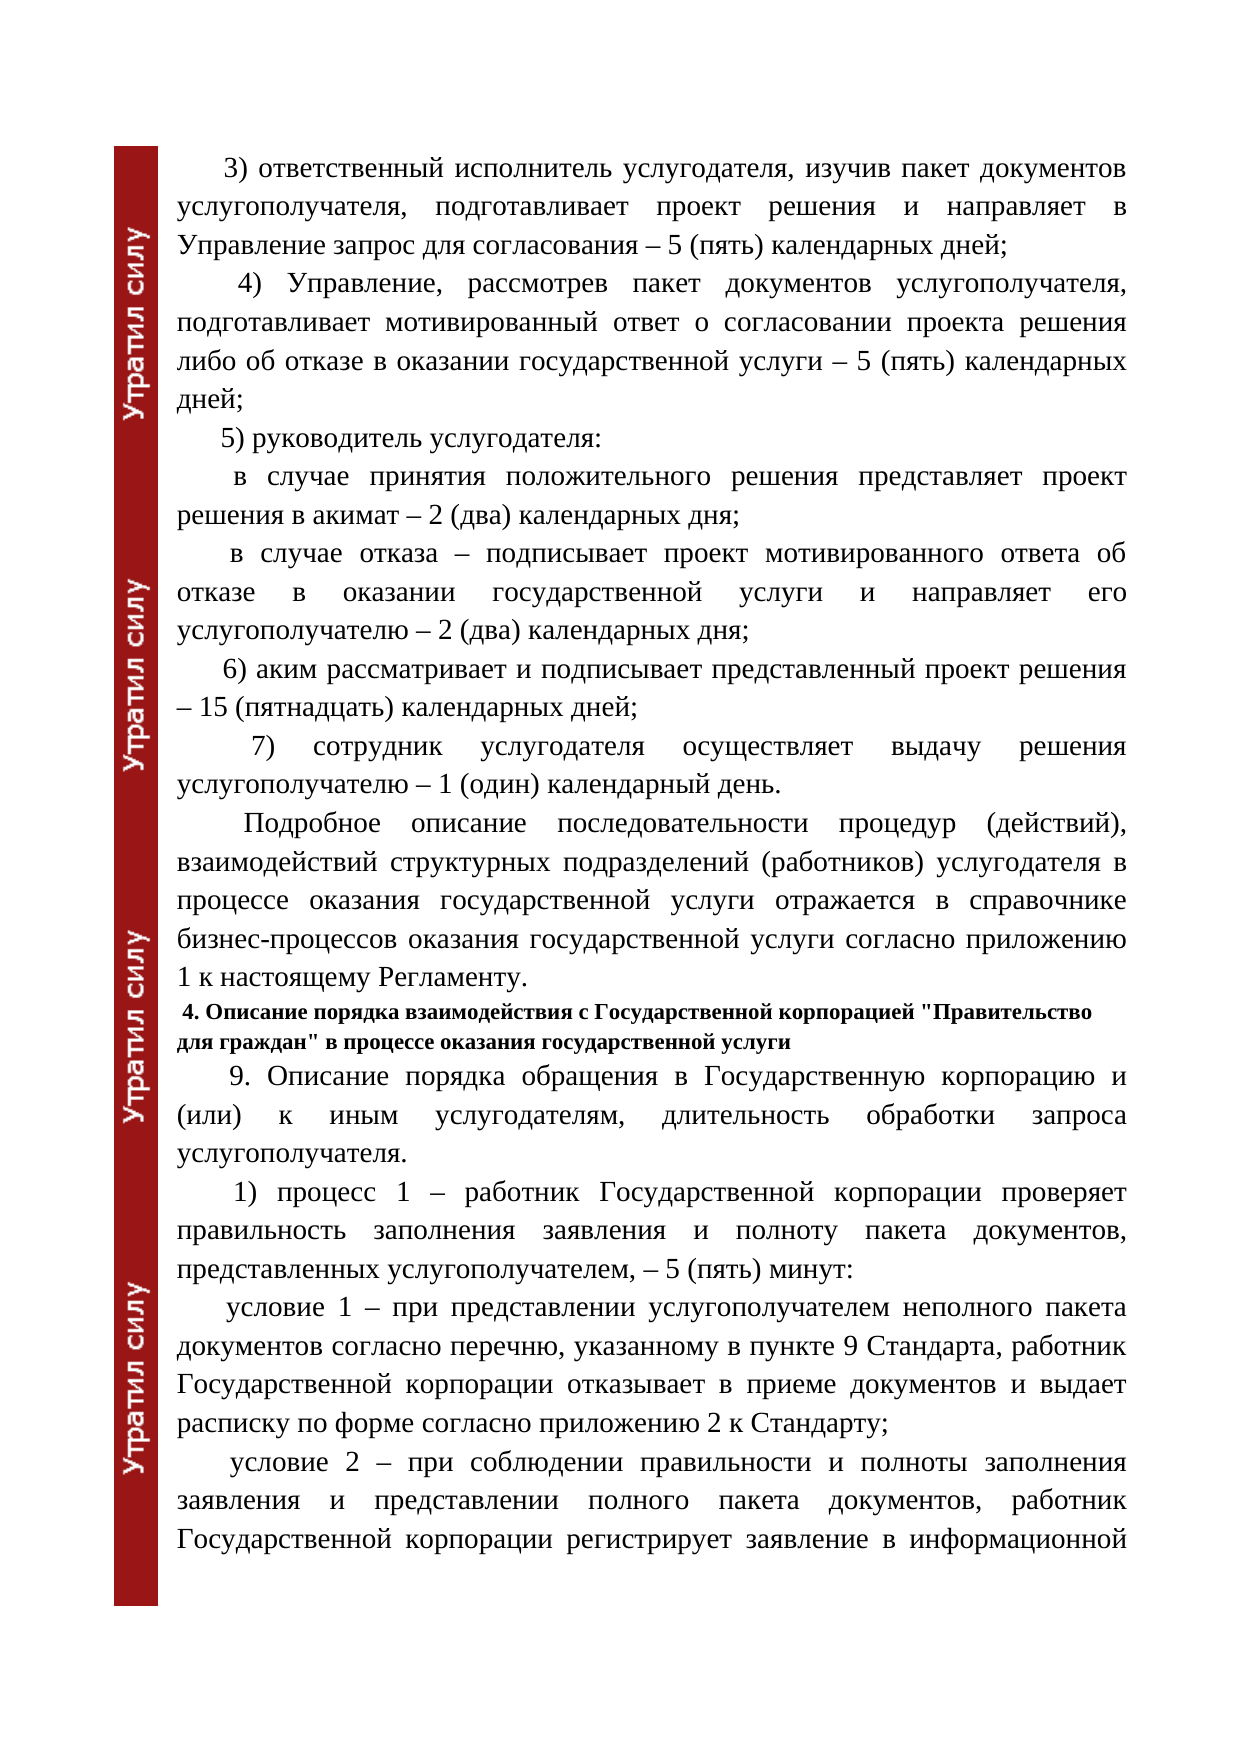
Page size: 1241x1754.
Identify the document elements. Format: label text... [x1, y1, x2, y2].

text условие 1 – при представлении услугополучателем неполного пакета документов согласно перечню, указанному в пункте 9 Стандарта, работник Государственной корпорации отказывает в приеме документов и выдает расписку по форме согласно приложению 2 к Стандарту; [112, 1289, 1128, 1439]
picture [114, 146, 158, 150]
text в случае принятия положительного решения представляет проект решения в акимат – 2 (два) календарных дня; [112, 458, 1128, 530]
picture [114, 1554, 158, 1606]
text 9. Описание порядка обращения в Государственную корпорацию и (или) к иным услугодателям, длительность обработки запроса услугополучателя. [112, 1058, 1128, 1169]
picture [114, 261, 158, 266]
text 4) Управление, рассмотрев пакет документов услугополучателя, подготавливает мотивированный ответ о согласовании проекта решения либо об отказе в оказании государственной услуги – 5 (пять) календарных дней; [112, 266, 1128, 415]
picture [114, 453, 158, 458]
text 5) руководитель услугодателя: [112, 420, 1128, 453]
text 4. Описание порядка взаимодействия с Государственной корпорацией "Правительство для граждан" в процессе оказания государственной услуги [112, 998, 1128, 1054]
picture [114, 530, 158, 535]
text 7) сотрудник услугодателя осуществляет выдачу решения услугополучателю – 1 (один) календарный день. [112, 728, 1128, 800]
text 6) аким рассматривает и подписывает представленный проект решения – 15 (пятнадцать) календарных дней; [112, 651, 1128, 723]
text в случае отказа – подписывает проект мотивированного ответа об отказе в оказании государственной услуги и направляет его услугополучателю – 2 (два) календарных дня; [112, 535, 1128, 646]
picture [114, 1284, 158, 1289]
picture [114, 1169, 158, 1174]
picture [114, 993, 158, 998]
picture [114, 723, 158, 728]
picture [114, 800, 158, 805]
text 1) процесс 1 – работник Государственной корпорации проверяет правильность заполнения заявления и полноту пакета документов, представленных услугополучателем, – 5 (пять) минут: [112, 1174, 1128, 1284]
picture [114, 646, 158, 651]
picture [114, 1054, 158, 1058]
picture [114, 415, 158, 420]
text 3) ответственный исполнитель услугодателя, изучив пакет документов услугополучателя, подготавливает проект решения и направляет в Управление запрос для согласования – 5 (пять) календарных дней; [112, 150, 1128, 261]
picture [114, 1439, 158, 1444]
text Подробное описание последовательности процедур (действий), взаимодействий структурных подразделений (работников) услугодателя в процессе оказания государственной услуги отражается в справочнике бизнес-процессов оказания государственной услуги согласно приложению 1 к настоящему Регламенту. [112, 805, 1128, 993]
